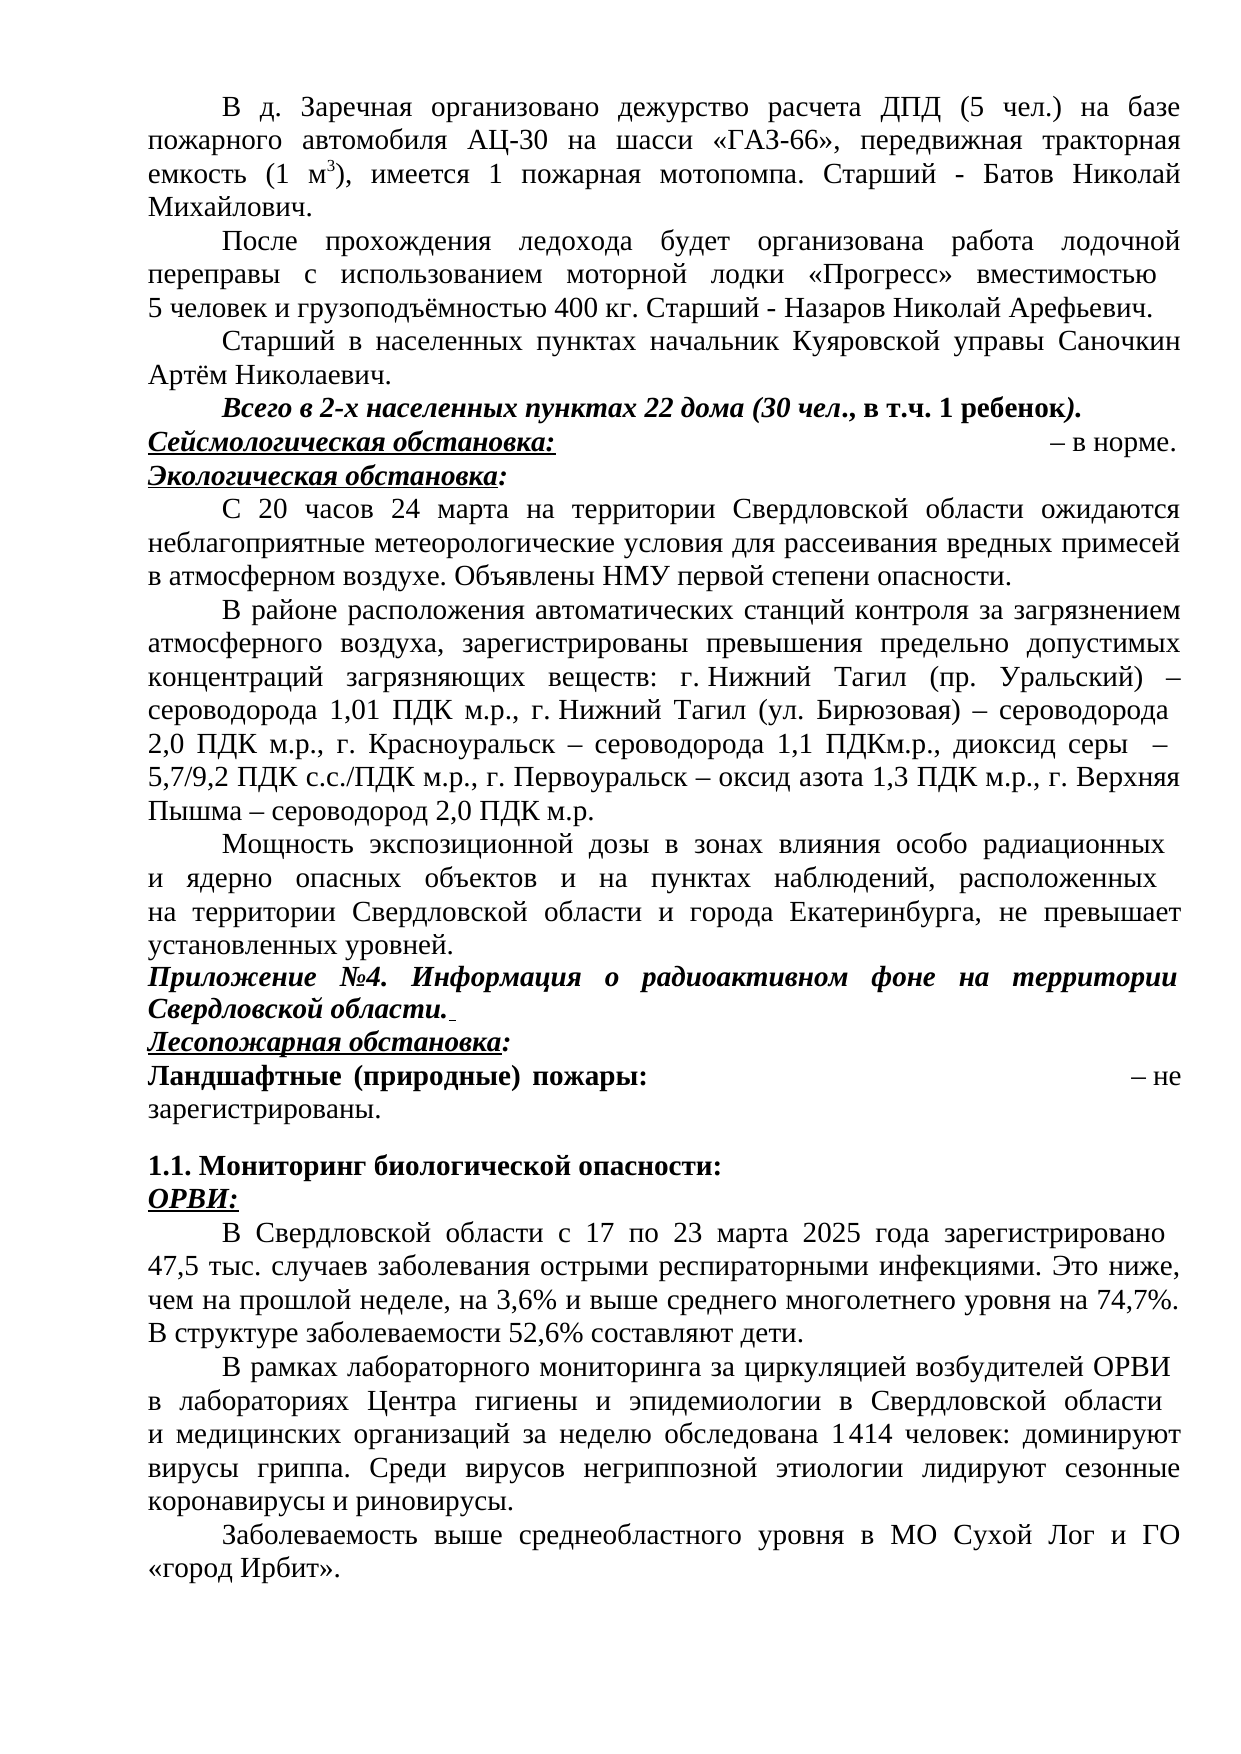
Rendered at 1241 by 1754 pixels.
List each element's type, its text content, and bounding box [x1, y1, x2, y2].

text Мощность экспозиционной дозы в зонах влияния особо радиационных и ядерно опасных объектов и на пунктах наблюдений, расположенных на территории Свердловской области и города Екатеринбурга, не превышает установленных уровней. [148, 827, 1181, 961]
text После прохождения ледохода будет организована работа лодочной переправы с использованием моторной лодки «Прогресс» вместимостью 5 человек и грузоподъёмностью 400 кг. Старший - Назаров Николай Арефьевич. [148, 223, 1181, 323]
text С 20 часов 24 марта на территории Свердловской области ожидаются неблагоприятные метеорологические условия для рассеивания вредных примесей в атмосферном воздухе. Объявлены НМУ первой степени опасности. [148, 491, 1181, 592]
text В районе расположения автоматических станций контроля за загрязнением атмосферного воздуха, зарегистрированы превышения предельно допустимых концентраций загрязняющих веществ: г. Нижний Тагил (пр. Уральский) – сероводорода 1,01 ПДК м.р., г. Нижний Тагил (ул. Бирюзовая) – сероводорода 2,0 ПДК м.р., г. Красноуральск – сероводорода 1,1 ПДКм.р., диоксид серы – 5,7/9,2 ПДК с.с./ПДК м.р., г. Первоуральск – оксид азота 1,3 ПДК м.р., г. Верхняя Пышма – сероводород 2,0 ПДК м.р. [148, 592, 1181, 827]
text В Свердловской области с 17 по 23 марта 2025 года зарегистрировано 47,5 тыс. случаев заболевания острыми респираторными инфекциями. Это ниже, чем на прошлой неделе, на 3,6% и выше среднего многолетнего уровня на 74,7%. В структуре заболеваемости 52,6% составляют дети. [148, 1215, 1181, 1349]
text ОРВИ: [148, 1181, 1181, 1215]
text Всего в 2-х населенных пунктах 22 дома (30 чел., в т.ч. 1 ребенок). [148, 391, 1181, 424]
text Заболеваемость выше среднеобластного уровня в МО Сухой Лог и ГО «город Ирбит». [148, 1517, 1181, 1584]
text Экологическая обстановка: [148, 458, 1181, 491]
text Старший в населенных пунктах начальник Куяровской управы Саночкин Артём Николаевич. [148, 323, 1181, 391]
text Приложение №4. Информация о радиоактивном фоне на территории Свердловской области. [148, 961, 1181, 1024]
text 1.1. Мониторинг биологической опасности: [148, 1148, 1181, 1181]
text Ландшафтные (природные) пожары: – не зарегистрированы. [148, 1058, 1181, 1125]
text Сейсмологическая обстановка: – в норме. [148, 424, 1181, 458]
text В д. Заречная организовано дежурство расчета ДПД (5 чел.) на базе пожарного автомобиля АЦ-30 на шасси «ГАЗ-66», передвижная тракторная емкость (1 м3), имеется 1 пожарная мотопомпа. Старший - Батов Николай Михайлович. [148, 89, 1181, 223]
text Лесопожарная обстановка: [148, 1024, 1181, 1058]
text В рамках лабораторного мониторинга за циркуляцией возбудителей ОРВИ в лабораториях Центра гигиены и эпидемиологии в Свердловской области и медицинских организаций за неделю обследована 1 414 человек: доминируют вирусы гриппа. Среди вирусов негриппозной этиологии лидируют сезонные коронавирусы и риновирусы. [148, 1349, 1181, 1517]
